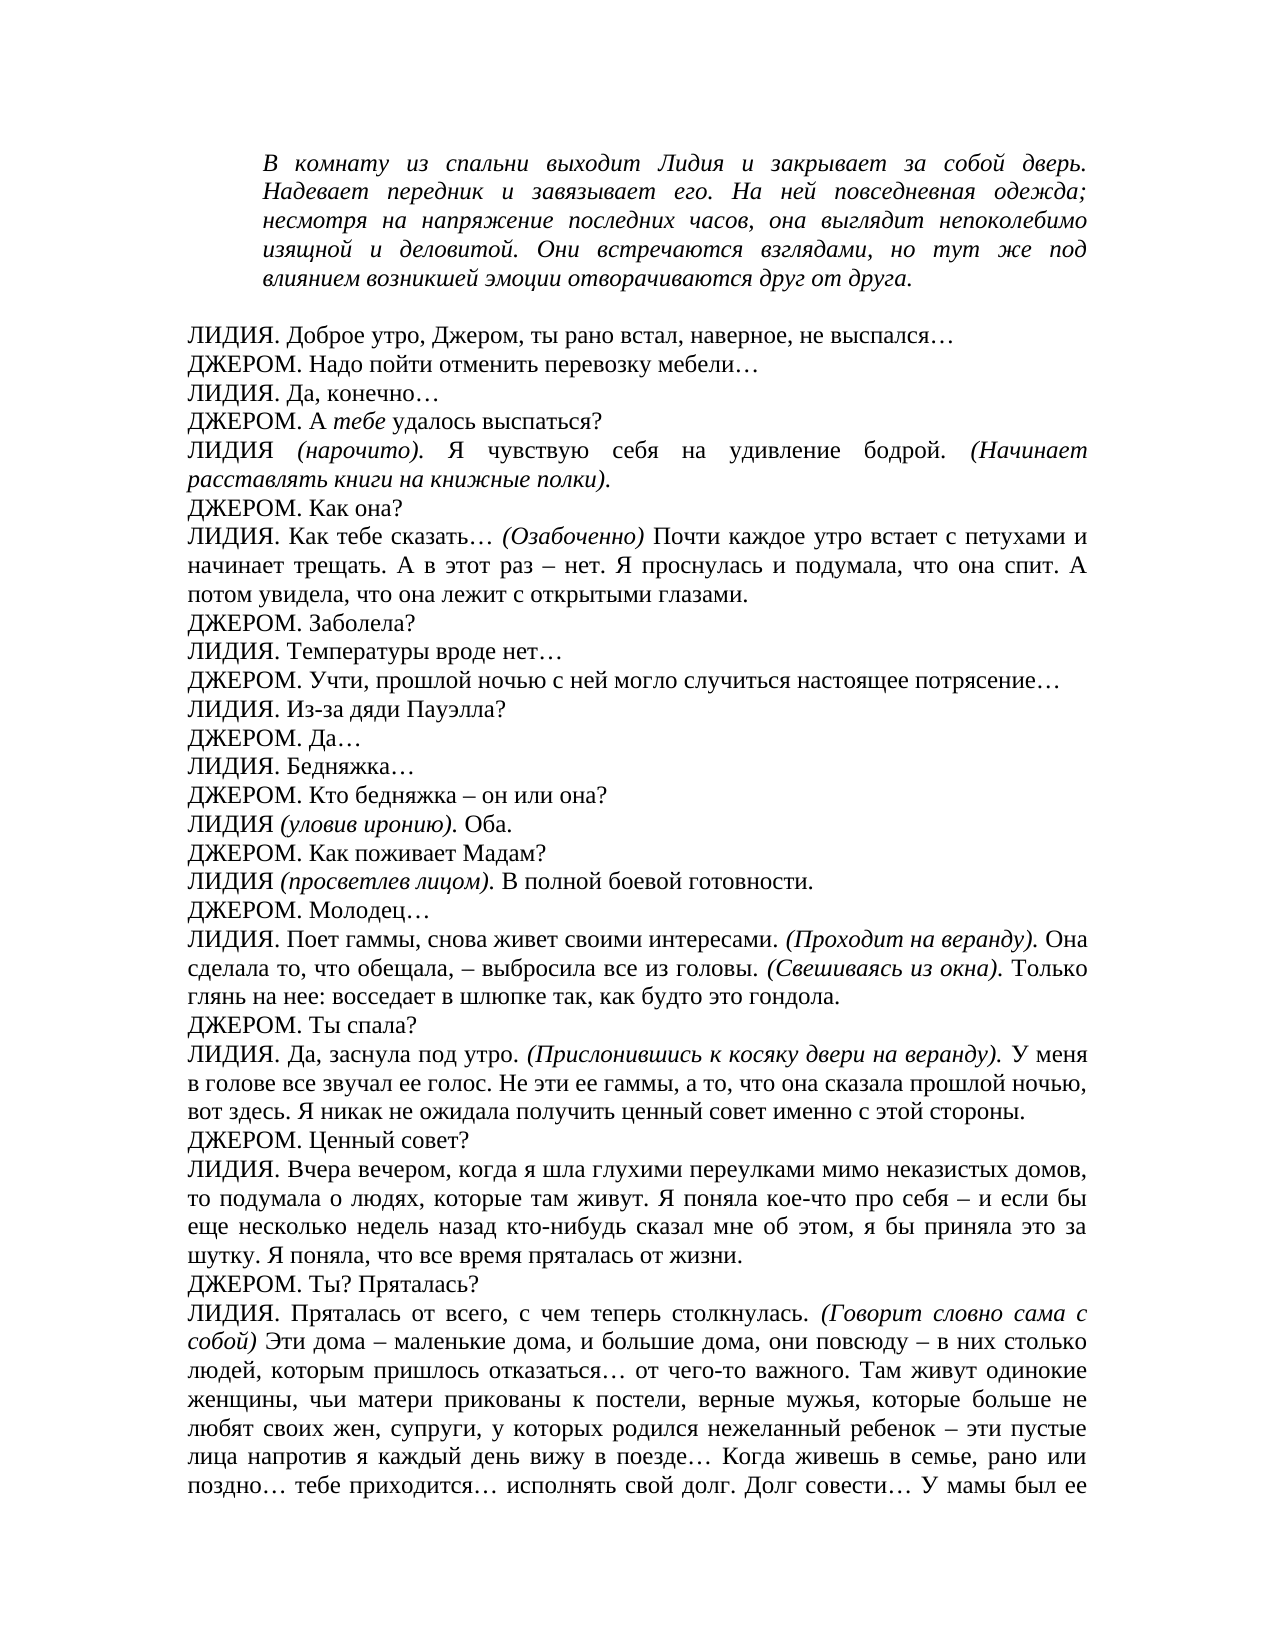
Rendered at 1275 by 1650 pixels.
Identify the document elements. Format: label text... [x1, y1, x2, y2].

text ДЖЕРОМ. Ценный совет? [187, 1125, 1088, 1154]
text ЛИДИЯ. Как тебе сказать… (Озабоченно) Почти каждое утро встает с петухами и начинает трещать. А в этот раз – нет. Я проснулась и подумала, что она спит. А потом увидела, что она лежит с открытыми глазами. [187, 521, 1088, 608]
text ДЖЕРОМ. Надо пойти отменить перевозку мебели… [187, 349, 1088, 378]
text ЛИДИЯ. Бедняжка… [187, 751, 1088, 780]
text ДЖЕРОМ. Заболела? [187, 608, 1088, 636]
text ЛИДИЯ. Да, заснула под утро. (Прислонившись к косяку двери на веранду). У меня в голове все звучал ее голос. Не эти ее гаммы, а то, что она сказала прошлой ночью, вот здесь. Я никак не ожидала получить ценный совет именно с этой стороны. [187, 1039, 1088, 1125]
text ДЖЕРОМ. Как она? [187, 493, 1088, 521]
text ДЖЕРОМ. А тебе удалось выспаться? [187, 406, 1088, 435]
text ДЖЕРОМ. Как поживает Мадам? [187, 838, 1088, 866]
text ДЖЕРОМ. Кто бедняжка – он или она? [187, 780, 1088, 809]
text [187, 1298, 1088, 1499]
text ЛИДИЯ (нарочито). Я чувствую себя на удивление бодрой. (Начинает расставлять книги на книжные полки). [187, 435, 1088, 493]
text ЛИДИЯ. Температуры вроде нет… [187, 636, 1088, 665]
text ЛИДИЯ. Поет гаммы, снова живет своими интересами. (Проходит на веранду). Она сделала то, что обещала, – выбросила все из головы. (Свешиваясь из окна). Только глянь на нее: восседает в шлюпке так, как будто это гондола. [187, 924, 1088, 1010]
text ДЖЕРОМ. Ты спала? [187, 1010, 1088, 1039]
text ЛИДИЯ. Из-за дяди Пауэлла? [187, 694, 1088, 723]
text ЛИДИЯ (просветлев лицом). В полной боевой готовности. [187, 866, 1088, 895]
text ДЖЕРОМ. Учти, прошлой ночью с ней могло случиться настоящее потрясение… [187, 665, 1088, 694]
text ЛИДИЯ. Доброе утро, Джером, ты рано встал, наверное, не выспался… [187, 320, 1088, 349]
text ЛИДИЯ. Да, конечно… [187, 378, 1088, 406]
text ЛИДИЯ. Вчера вечером, когда я шла глухими переулками мимо неказистых домов, то подумала о людях, которые там живут. Я поняла кое-что про себя – и если бы еще несколько недель назад кто-нибудь сказал мне об этом, я бы приняла это за шутку. Я поняла, что все время пряталась от жизни. [187, 1154, 1088, 1269]
text ДЖЕРОМ. Ты? Пряталась? [187, 1269, 1088, 1298]
text ДЖЕРОМ. Молодец… [187, 895, 1088, 924]
text ЛИДИЯ (уловив иронию). Оба. [187, 809, 1088, 838]
text В комнату из спальни выходит Лидия и закрывает за собой дверь. Надевает передник и завязывает его. На ней повседневная одежда; несмотря на напряжение последних часов, она выглядит непоколебимо изящной и деловитой. Они встречаются взглядами, но тут же под влиянием возникшей эмоции отворачиваются друг от друга. [262, 148, 1088, 291]
text ДЖЕРОМ. Да… [187, 723, 1088, 751]
